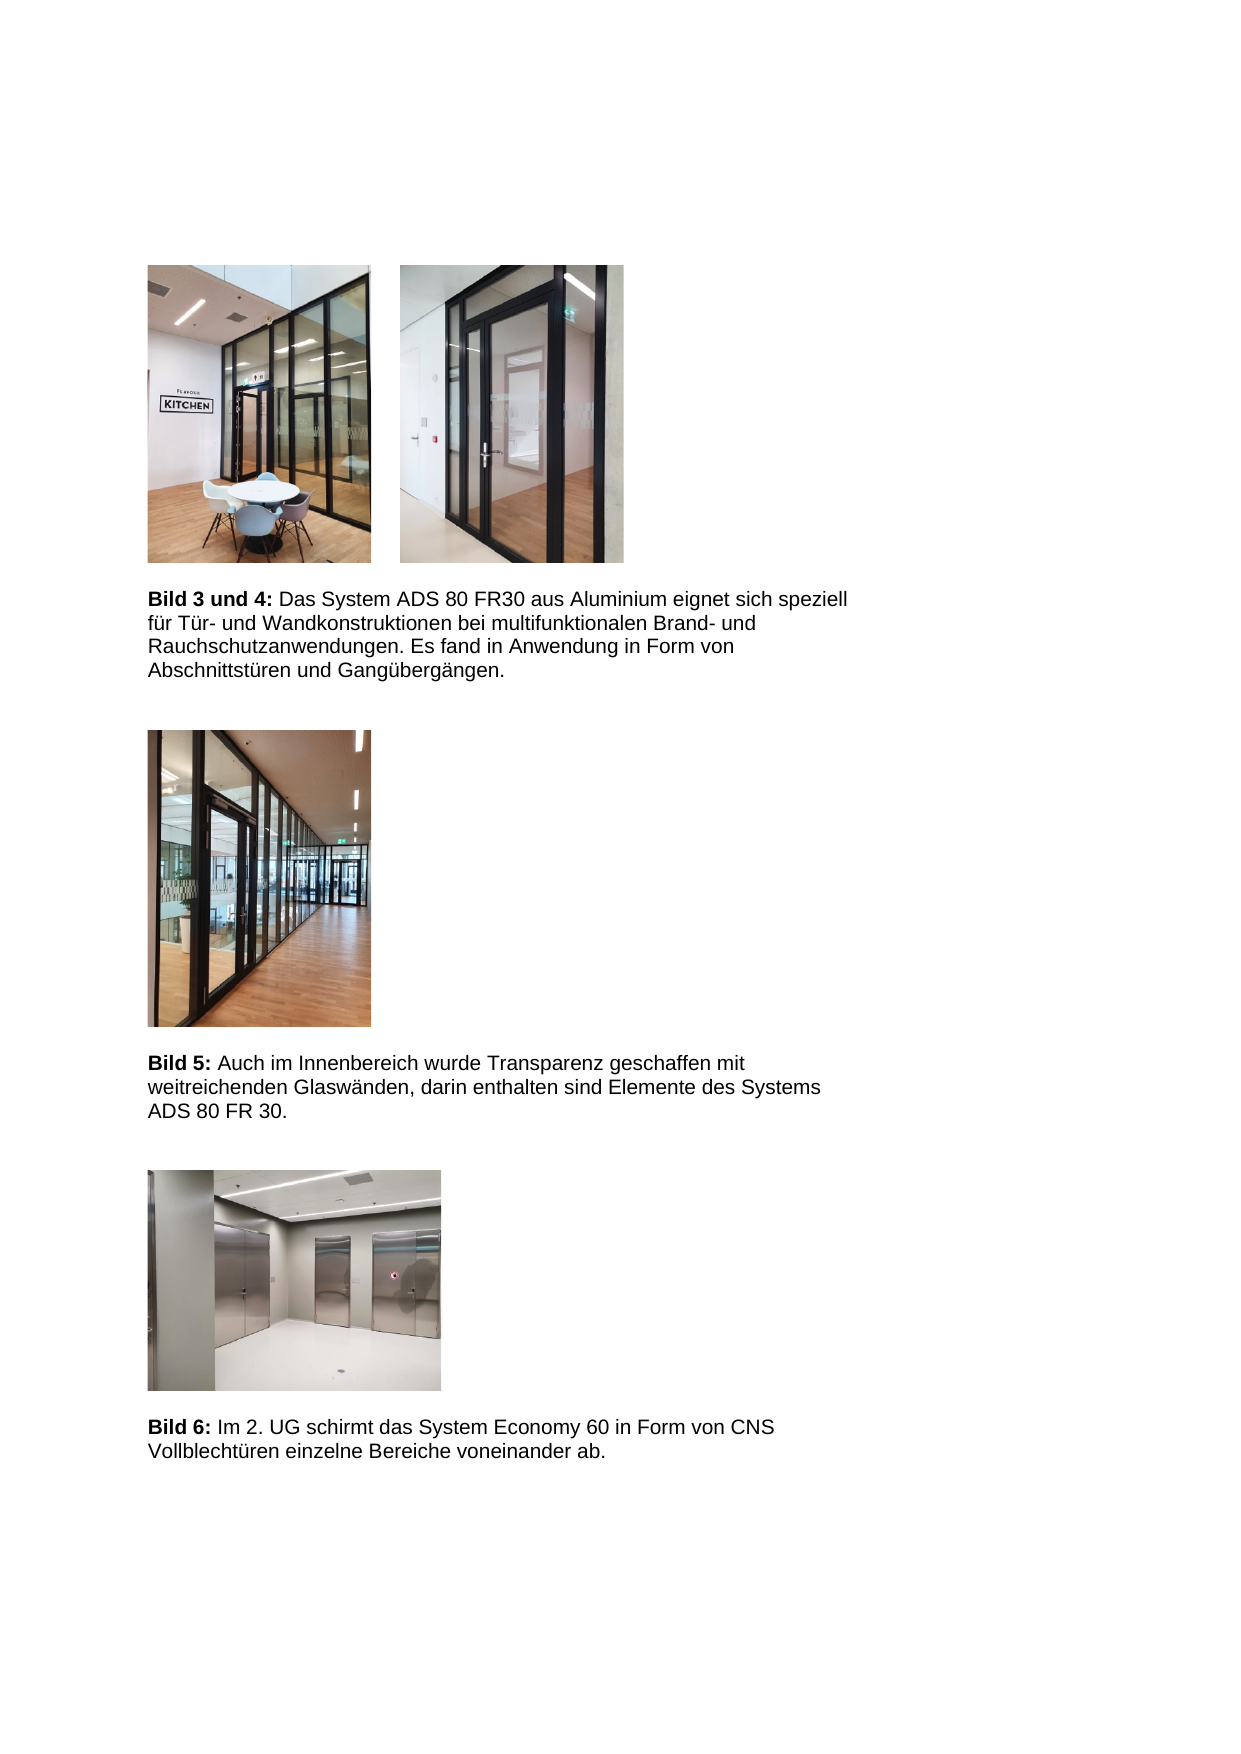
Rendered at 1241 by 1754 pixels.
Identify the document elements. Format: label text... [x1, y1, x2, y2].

text Bild 6: Im 2. UG schirmt das System Economy 60 in Form von CNS Vollblechtüren einzelne Bereiche voneinander ab. [148, 1415, 856, 1463]
text Bild 3 und 4: Das System ADS 80 FR30 aus Aluminium eignet sich speziell für Tür- und Wandkonstruktionen bei multifunktionalen Brand- und Rauchschutzanwendungen. Es fand in Anwendung in Form von Abschnittstüren und Gangübergängen. [148, 586, 856, 682]
picture [147, 1170, 442, 1391]
picture [147, 265, 372, 563]
picture [147, 730, 372, 1027]
text Bild 5: Auch im Innenbereich wurde Transparenz geschaffen mit weitreichenden Glaswänden, darin enthalten sind Elemente des Systems ADS 80 FR 30. [148, 1051, 856, 1123]
picture [400, 265, 624, 563]
